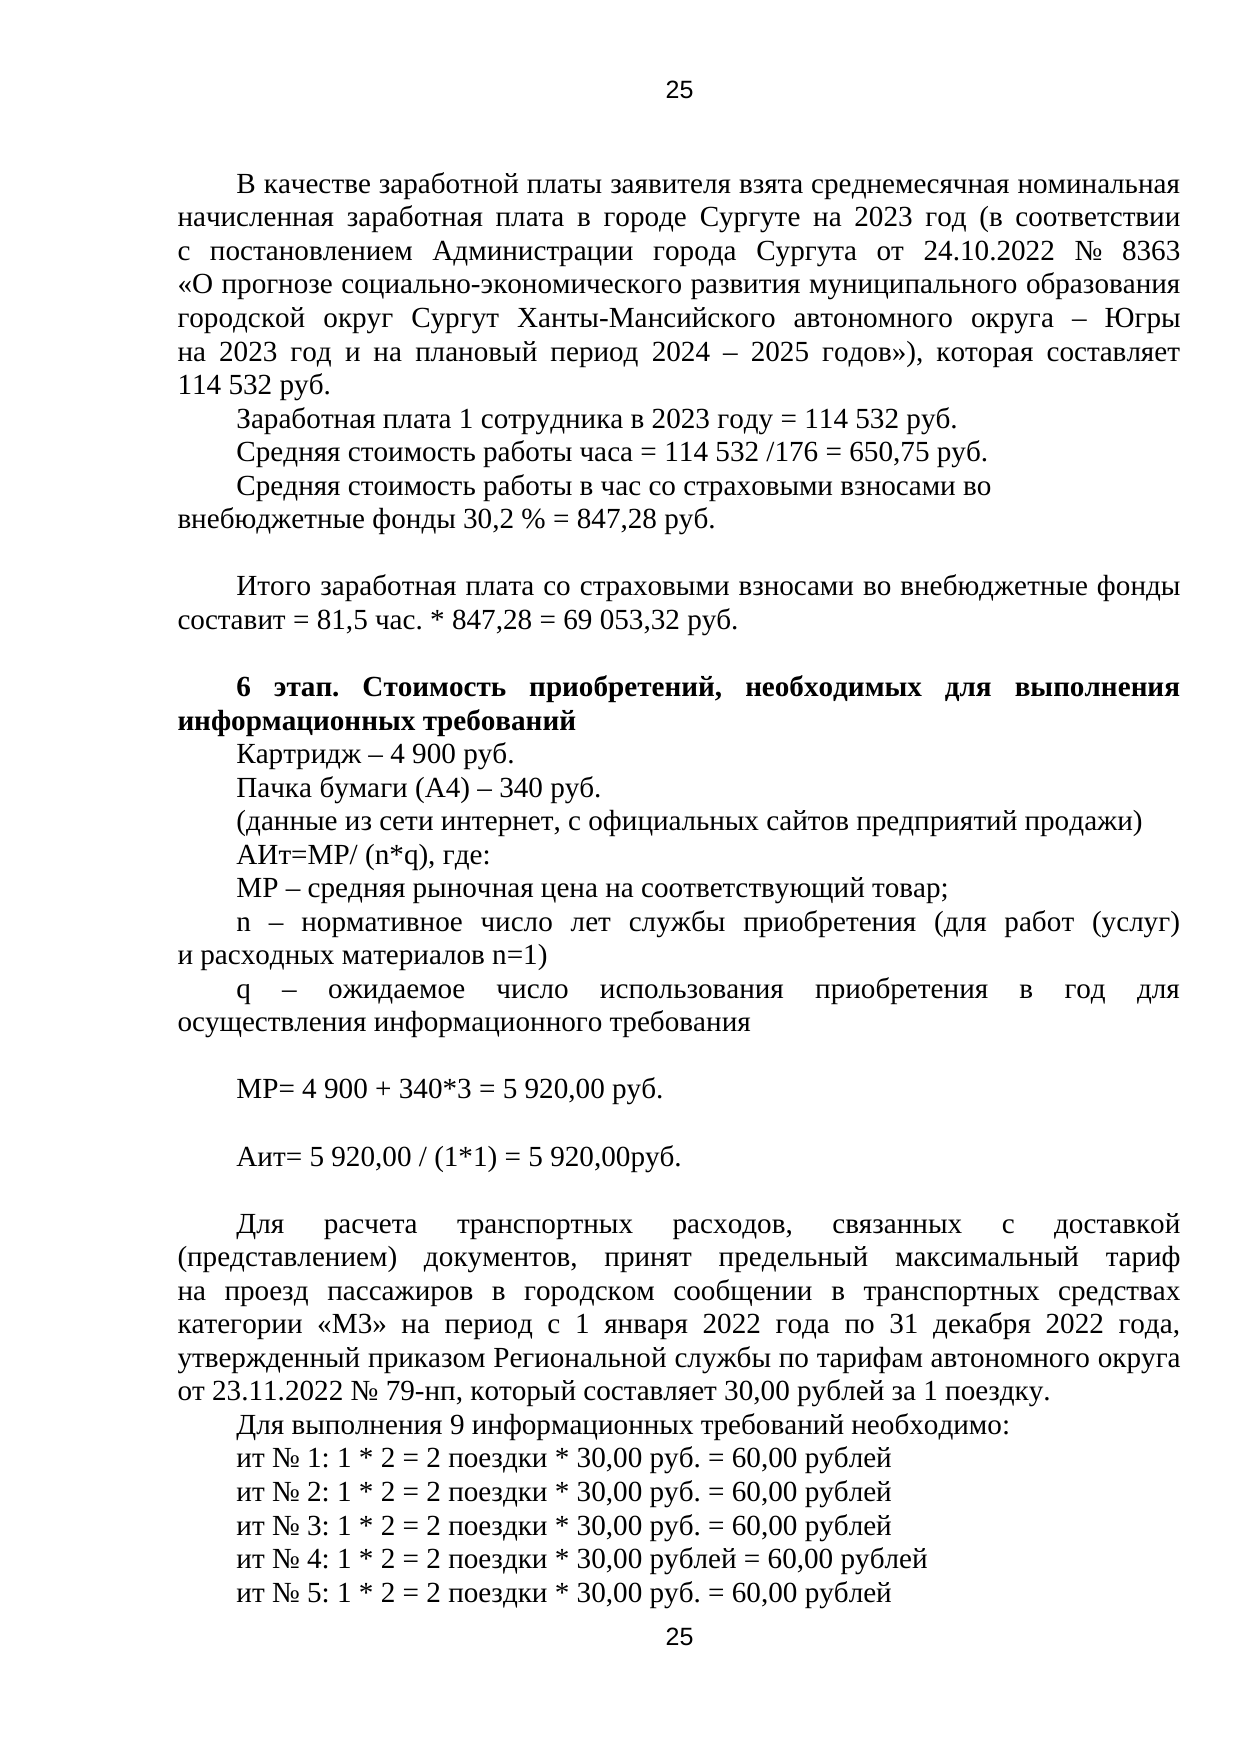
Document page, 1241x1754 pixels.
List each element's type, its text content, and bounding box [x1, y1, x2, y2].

text ит № 1: 1 * 2 = 2 поездки * 30,00 руб. = 60,00 рублей [177, 1441, 1181, 1474]
text В качестве заработной платы заявителя взята среднемесячная номинальная начисленная заработная плата в городе Сургуте на 2023 год (в соответствии с постановлением Администрации города Сургута от 24.10.2022 № 8363 «О прогнозе социально-экономического развития муниципального образования городской округ Сургут Ханты-Мансийского автономного округа – Югры на 2023 год и на плановый период 2024 – 2025 годов»), которая составляет 114 532 руб. [177, 166, 1181, 401]
text Заработная плата 1 сотрудника в 2023 году = 114 532 руб. [177, 401, 1181, 434]
text Для выполнения 9 информационных требований необходимо: [177, 1407, 1181, 1441]
text Аит= 5 920,00 / (1*1) = 5 920,00руб. [177, 1139, 1181, 1172]
text АИт=МР/ (n*q), где: [177, 837, 1181, 870]
text ит № 3: 1 * 2 = 2 поездки * 30,00 руб. = 60,00 рублей [177, 1508, 1181, 1541]
text n – нормативное число лет службы приобретения (для работ (услуг) и расходных материалов n=1) [177, 904, 1181, 971]
text Итого заработная плата со страховыми взносами во внебюджетные фонды составит = 81,5 час. * 847,28 = 69 053,32 руб. [177, 568, 1181, 636]
text Картридж – 4 900 руб. [177, 736, 1181, 770]
text Средняя стоимость работы в час со страховыми взносами во внебюджетные фонды 30,2 % = 847,28 руб. [177, 468, 1181, 535]
text МР= 4 900 + 340*3 = 5 920,00 руб. [177, 1072, 1181, 1105]
text q – ожидаемое число использования приобретения в год для осуществления информационного требования [177, 971, 1181, 1038]
text Для расчета транспортных расходов, связанных с доставкой (представлением) документов, принят предельный максимальный тариф на проезд пассажиров в городском сообщении в транспортных средствах категории «М3» на период с 1 января 2022 года по 31 декабря 2022 года, утвержденный приказом Региональной службы по тарифам автономного округа от 23.11.2022 № 79-нп, который составляет 30,00 рублей за 1 поездку. [177, 1206, 1181, 1407]
text Средняя стоимость работы часа = 114 532 /176 = 650,75 руб. [177, 434, 1181, 468]
text 6 этап. Стоимость приобретений, необходимых для выполнения информационных требований [177, 669, 1181, 736]
text ит № 4: 1 * 2 = 2 поездки * 30,00 рублей = 60,00 рублей [177, 1541, 1181, 1575]
text Пачка бумаги (А4) – 340 руб. [177, 770, 1181, 803]
text МР – средняя рыночная цена на соответствующий товар; [177, 870, 1181, 904]
text ит № 2: 1 * 2 = 2 поездки * 30,00 руб. = 60,00 рублей [177, 1474, 1181, 1508]
text ит № 5: 1 * 2 = 2 поездки * 30,00 руб. = 60,00 рублей [177, 1575, 1181, 1608]
text (данные из сети интернет, с официальных сайтов предприятий продажи) [177, 803, 1181, 837]
